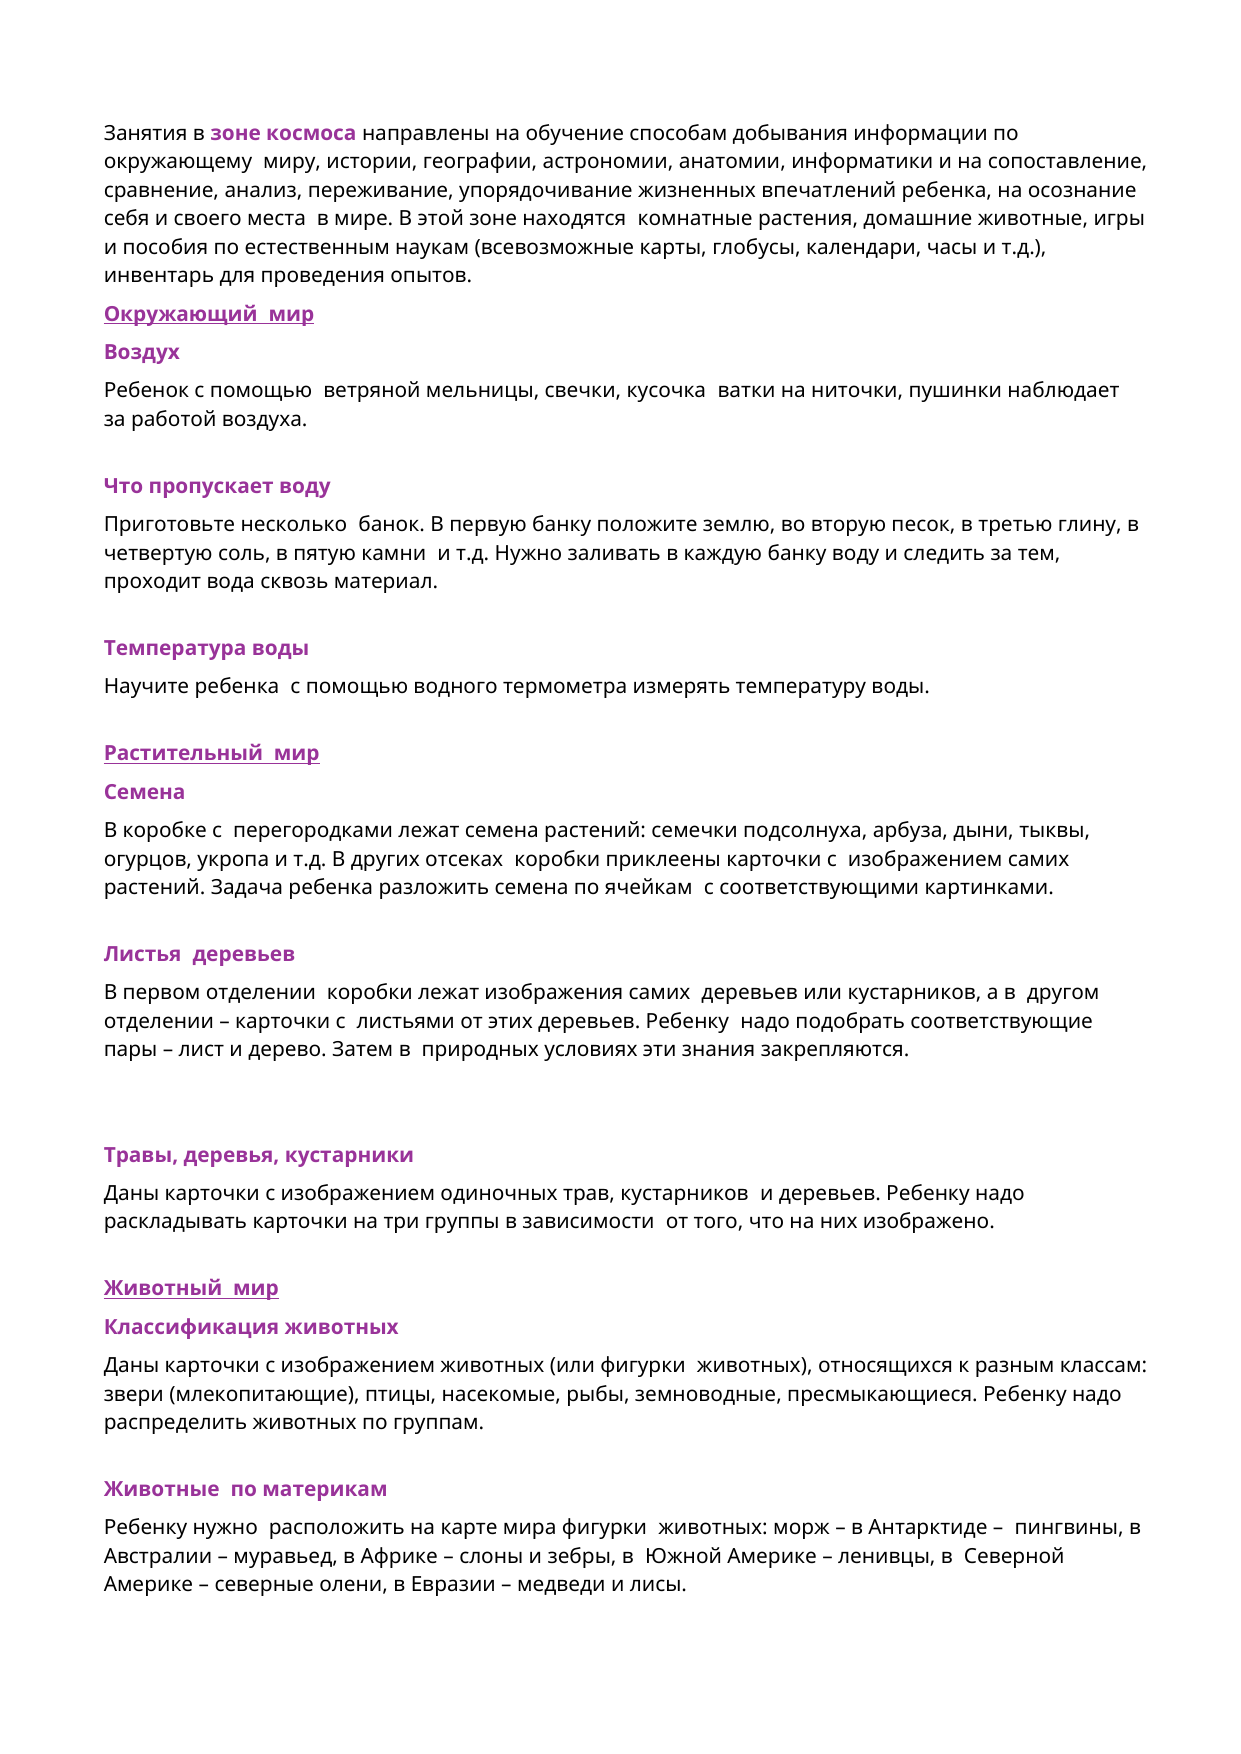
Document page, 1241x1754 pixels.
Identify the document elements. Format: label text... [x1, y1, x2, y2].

text Даны карточки с изображением животных (или фигурки животных), относящихся к разным классам: звери (млекопитающие), птицы, насекомые, рыбы, земноводные, пресмыкающиеся. Ребенку надо распределить животных по группам. [103, 1350, 1152, 1464]
text Листья деревьев [103, 939, 1152, 967]
text Что пропускает воду [103, 471, 1152, 499]
text Воздух [103, 337, 1152, 366]
text Окружающий мир [103, 299, 1152, 327]
text Ребенок с помощью ветряной мельницы, свечки, кусочка ватки на ниточки, пушинки наблюдает за работой воздуха. [103, 376, 1152, 461]
text В коробке с перегородками лежат семена растений: семечки подсолнуха, арбуза, дыни, тыквы, огурцов, укропа и т.д. В других отсеках коробки приклеены карточки с изображением самих растений. Задача ребенка разложить семена по ячейкам с соответствующими картинками. [103, 815, 1152, 929]
text Даны карточки с изображением одиночных трав, кустарников и деревьев. Ребенку надо раскладывать карточки на три группы в зависимости от того, что на них изображено. [103, 1178, 1152, 1263]
text Температура воды [103, 633, 1152, 662]
text Классификация животных [103, 1312, 1152, 1340]
text Животный мир [103, 1273, 1152, 1302]
text Семена [103, 777, 1152, 805]
text В первом отделении коробки лежат изображения самих деревьев или кустарников, а в другом отделении – карточки с листьями от этих деревьев. Ребенку надо подобрать соответствующие пары – лист и дерево. Затем в природных условиях эти знания закрепляются. [103, 977, 1152, 1091]
text Приготовьте несколько банок. В первую банку положите землю, во вторую песок, в третью глину, в четвертую соль, в пятую камни и т.д. Нужно заливать в каждую банку воду и следить за тем, проходит вода сквозь материал. [103, 509, 1152, 623]
text Травы, деревья, кустарники [103, 1140, 1152, 1168]
text Растительный мир [103, 738, 1152, 767]
text Ребенку нужно расположить на карте мира фигурки животных: морж – в Антарктиде – пингвины, в Австралии – муравьед, в Африке – слоны и зебры, в Южной Америке – ленивцы, в Северной Америке – северные олени, в Евразии – медведи и лисы. [103, 1512, 1152, 1626]
text Занятия в зоне космоса направлены на обучение способам добывания информации по окружающему миру, истории, географии, астрономии, анатомии, информатики и на сопоставление, сравнение, анализ, переживание, упорядочивание жизненных впечатлений ребенка, на осознание себя и своего места в мире. В этой зоне находятся комнатные растения, домашние животные, игры и пособия по естественным наукам (всевозможные карты, глобусы, календари, часы и т.д.), инвентарь для проведения опытов. [103, 118, 1152, 289]
text Животные по материкам [103, 1474, 1152, 1502]
text Научите ребенка с помощью водного термометра измерять температуру воды. [103, 672, 1152, 728]
